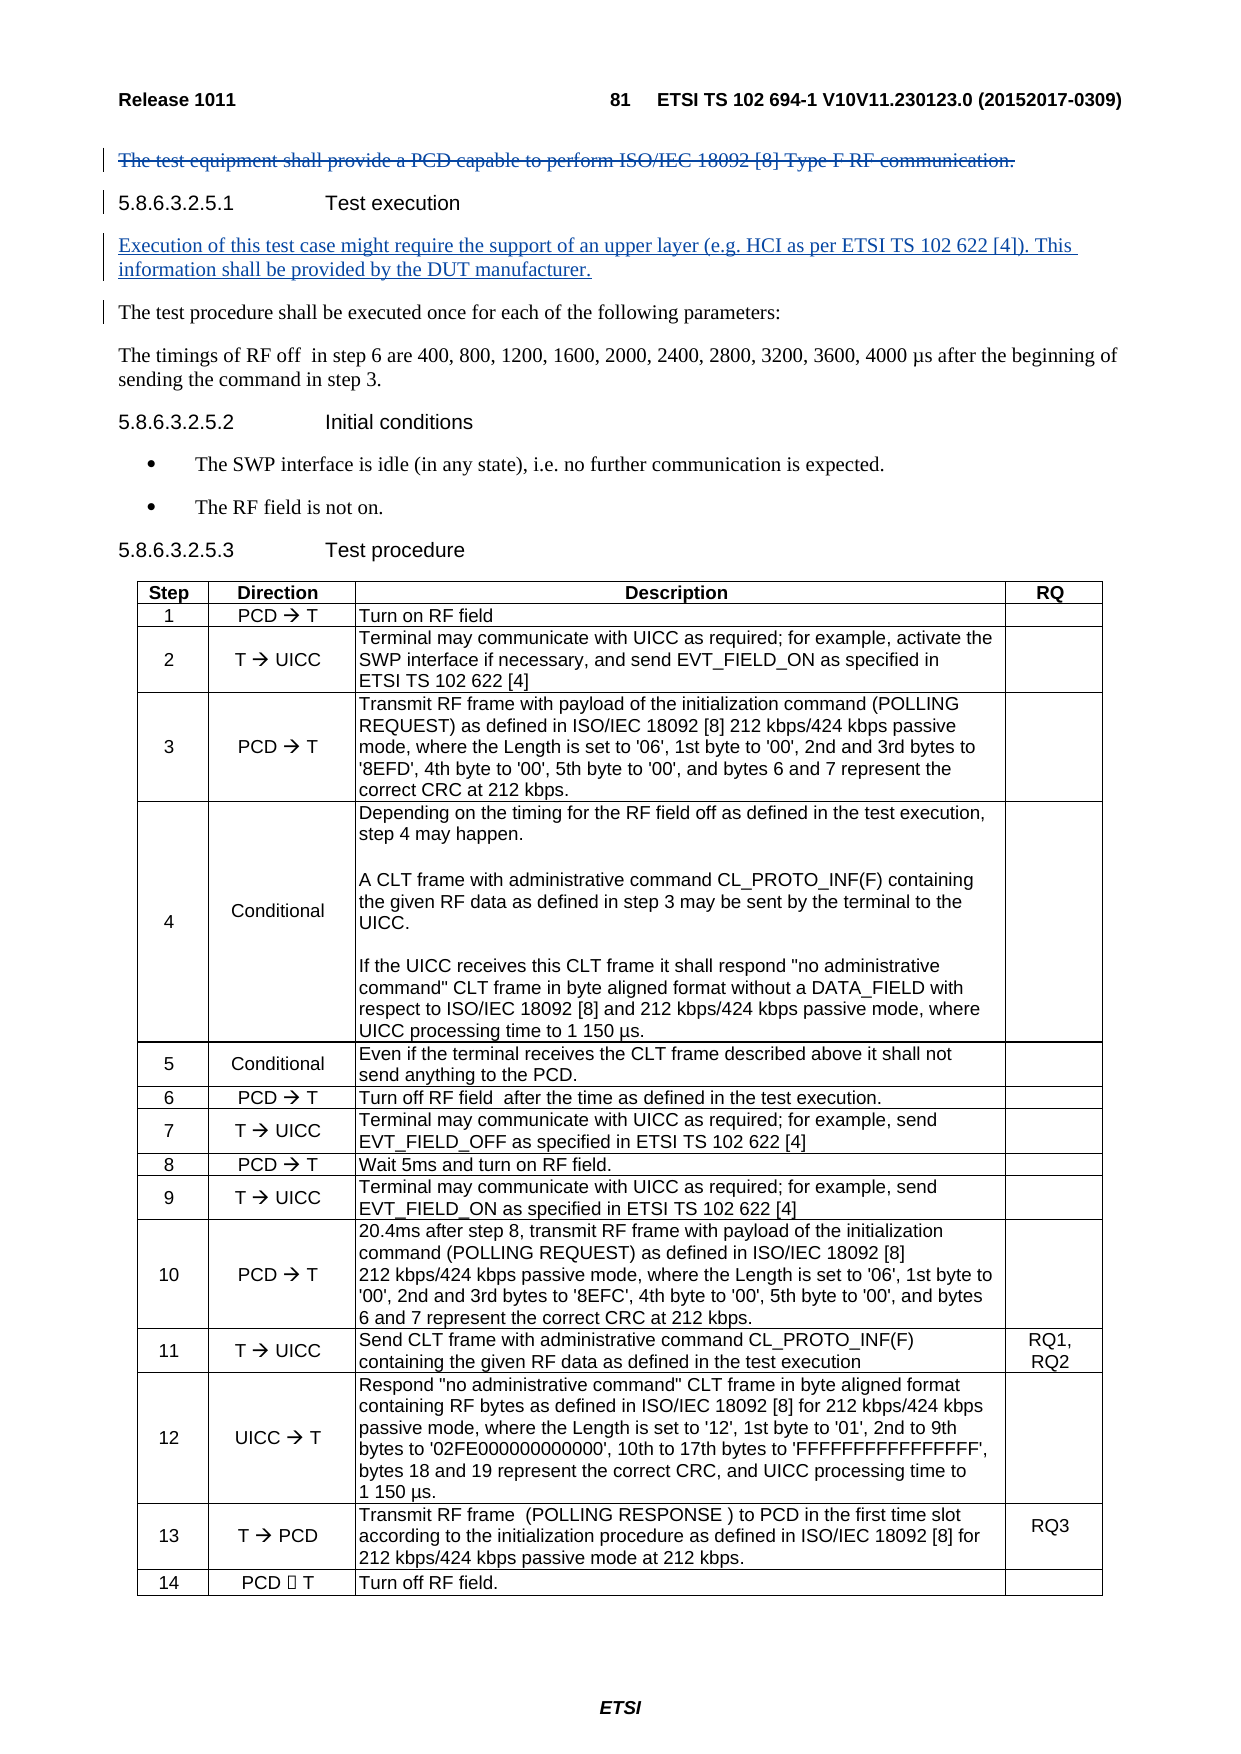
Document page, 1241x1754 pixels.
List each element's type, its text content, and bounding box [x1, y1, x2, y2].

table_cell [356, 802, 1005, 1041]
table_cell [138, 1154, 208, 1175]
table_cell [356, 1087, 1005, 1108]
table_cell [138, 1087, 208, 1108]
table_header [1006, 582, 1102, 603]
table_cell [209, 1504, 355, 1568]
text The test procedure shall be executed once for each of the following parameters: [118, 300, 1122, 324]
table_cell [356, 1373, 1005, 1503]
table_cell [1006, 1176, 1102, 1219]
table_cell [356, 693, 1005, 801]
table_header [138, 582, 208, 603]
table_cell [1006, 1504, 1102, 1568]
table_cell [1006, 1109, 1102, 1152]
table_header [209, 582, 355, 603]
text 5.8.6.3.2.5.1 Test execution [118, 190, 1122, 214]
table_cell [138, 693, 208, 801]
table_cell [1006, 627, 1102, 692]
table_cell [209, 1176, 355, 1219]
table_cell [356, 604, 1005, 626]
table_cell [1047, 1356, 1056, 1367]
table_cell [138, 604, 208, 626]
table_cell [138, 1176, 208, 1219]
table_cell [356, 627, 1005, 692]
text The SWP interface is idle (in any state), i.e. no further communication is expected. [148, 452, 1122, 476]
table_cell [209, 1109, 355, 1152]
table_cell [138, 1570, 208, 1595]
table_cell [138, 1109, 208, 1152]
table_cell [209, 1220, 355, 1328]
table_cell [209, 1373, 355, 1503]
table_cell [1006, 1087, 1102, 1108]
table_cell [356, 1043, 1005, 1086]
list The timings of RF off in step 6 are 400, 800, 1200, 1600, 2000, 2400, 2800, 3200, 3600, 4000 µs after the beginning of sending the command in step 3. [118, 343, 1122, 391]
text 5.8.6.3.2.5.2 Initial conditions [118, 410, 1122, 434]
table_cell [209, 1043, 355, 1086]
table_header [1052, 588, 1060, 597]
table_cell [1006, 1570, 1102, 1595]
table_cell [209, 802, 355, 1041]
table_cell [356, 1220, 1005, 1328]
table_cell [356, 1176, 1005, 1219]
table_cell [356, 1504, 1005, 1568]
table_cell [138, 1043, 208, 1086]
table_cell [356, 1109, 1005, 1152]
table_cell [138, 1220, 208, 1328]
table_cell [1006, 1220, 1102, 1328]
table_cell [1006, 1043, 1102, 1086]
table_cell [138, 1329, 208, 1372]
text The RF field is not on. [148, 495, 1122, 519]
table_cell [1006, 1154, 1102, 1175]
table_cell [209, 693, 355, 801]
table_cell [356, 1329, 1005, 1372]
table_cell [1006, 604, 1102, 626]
text 5.8.6.3.2.5.3 Test procedure [118, 538, 1122, 562]
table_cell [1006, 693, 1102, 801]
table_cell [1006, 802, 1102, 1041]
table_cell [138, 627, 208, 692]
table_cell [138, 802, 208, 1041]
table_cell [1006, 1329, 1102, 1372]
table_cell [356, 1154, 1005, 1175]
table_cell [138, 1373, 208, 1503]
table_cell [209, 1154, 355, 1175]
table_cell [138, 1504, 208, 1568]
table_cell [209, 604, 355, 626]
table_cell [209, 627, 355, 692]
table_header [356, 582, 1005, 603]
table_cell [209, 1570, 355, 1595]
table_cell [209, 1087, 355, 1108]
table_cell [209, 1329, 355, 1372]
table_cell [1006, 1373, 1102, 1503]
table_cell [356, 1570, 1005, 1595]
